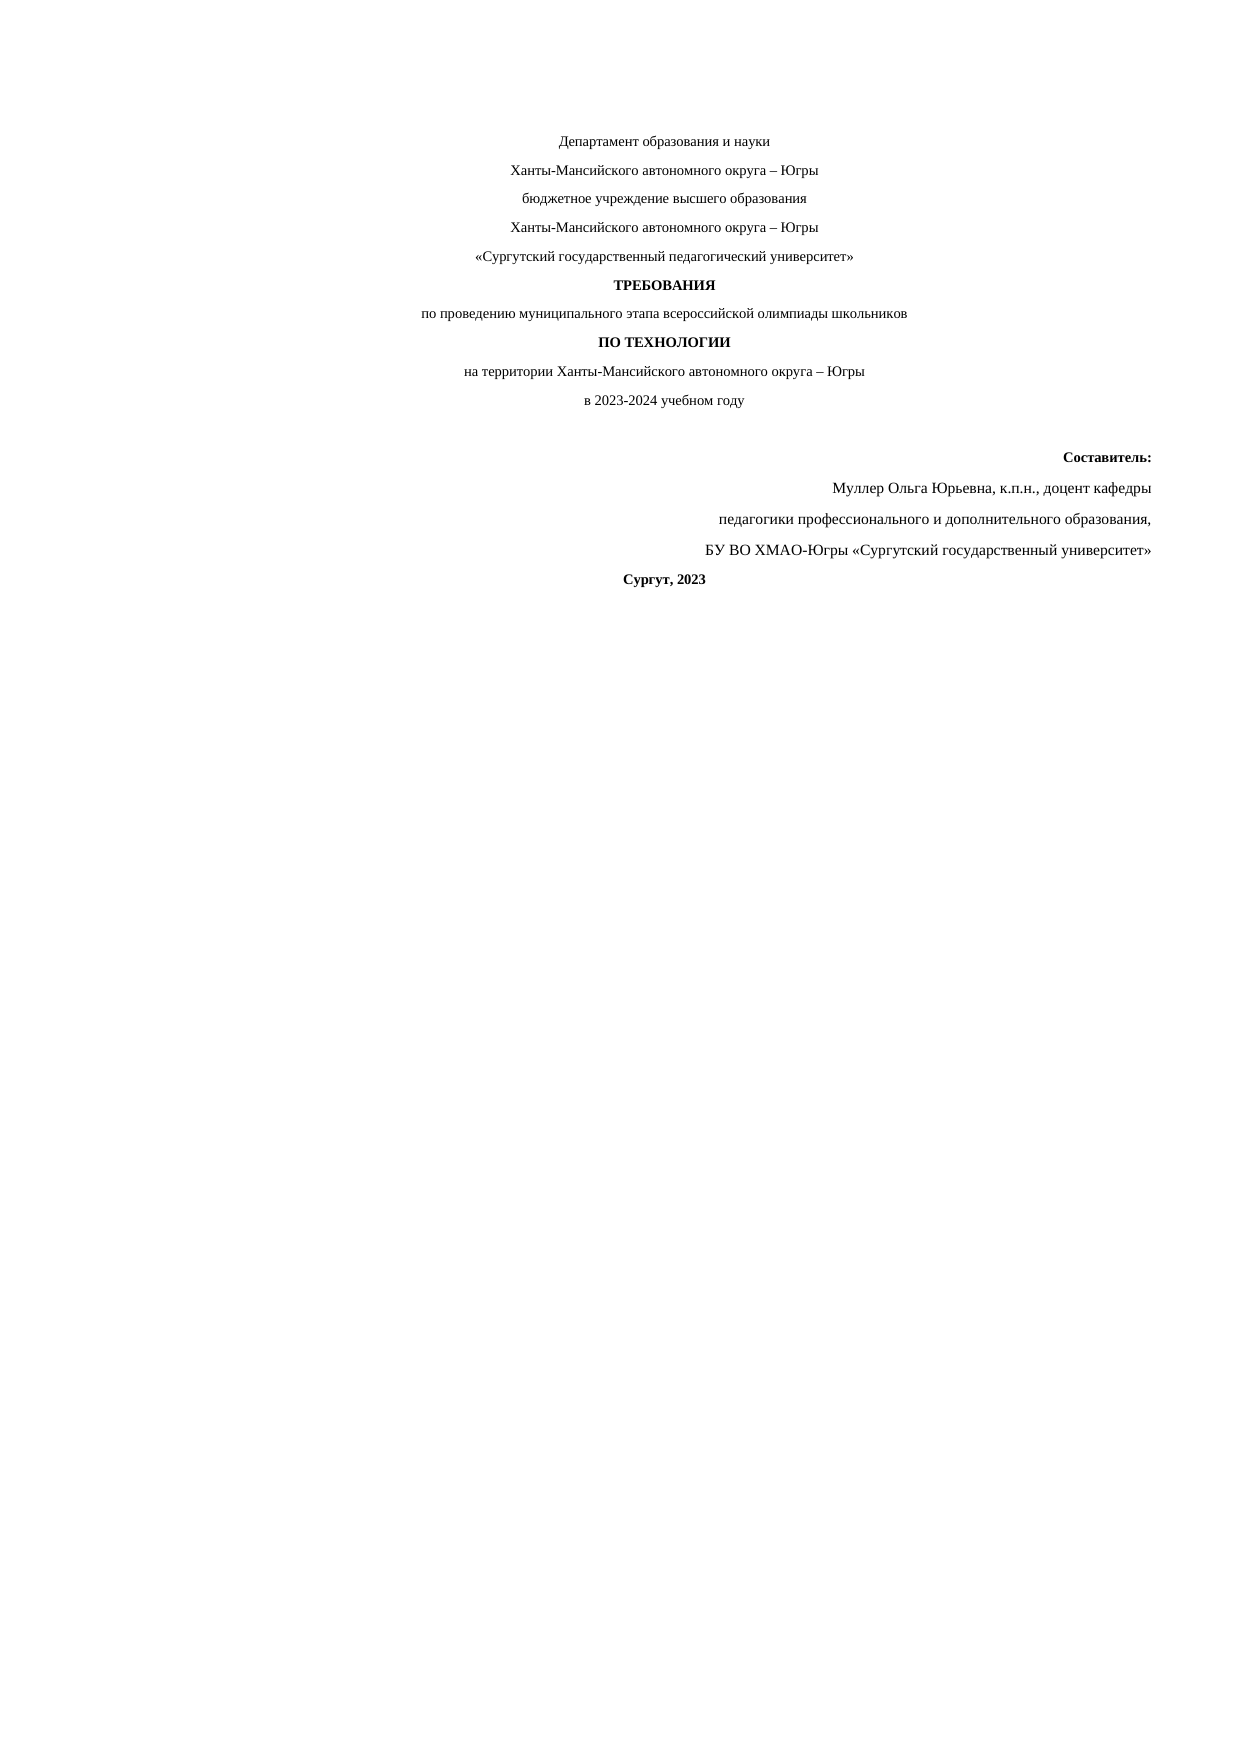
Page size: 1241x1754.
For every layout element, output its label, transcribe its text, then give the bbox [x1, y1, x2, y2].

text по проведению муниципального этапа всероссийской олимпиады школьников [177, 293, 1152, 322]
text на территории Ханты-Мансийского автономного округа – Югры [177, 351, 1152, 379]
text Сургут, 2023 [177, 559, 1152, 588]
text БУ ВО ХМАО-Югры «Сургутский государственный университет» [177, 528, 1152, 559]
text Ханты-Мансийского автономного округа – Югры [177, 149, 1152, 178]
text педагогики профессионального и дополнительного образования, [177, 497, 1152, 528]
text Муллер Ольга Юрьевна, к.п.н., доцент кафедры [177, 466, 1152, 497]
text Ханты-Мансийского автономного округа – Югры [177, 207, 1152, 236]
text Составитель: [177, 437, 1152, 466]
text ТРЕБОВАНИЯ [177, 264, 1152, 293]
text в 2023-2024 учебном году [177, 379, 1152, 408]
text бюджетное учреждение высшего образования [177, 178, 1152, 207]
text Департамент образования и науки [177, 121, 1152, 149]
text «Сургутский государственный педагогический университет» [177, 236, 1152, 264]
text ПО ТЕХНОЛОГИИ [177, 322, 1152, 351]
